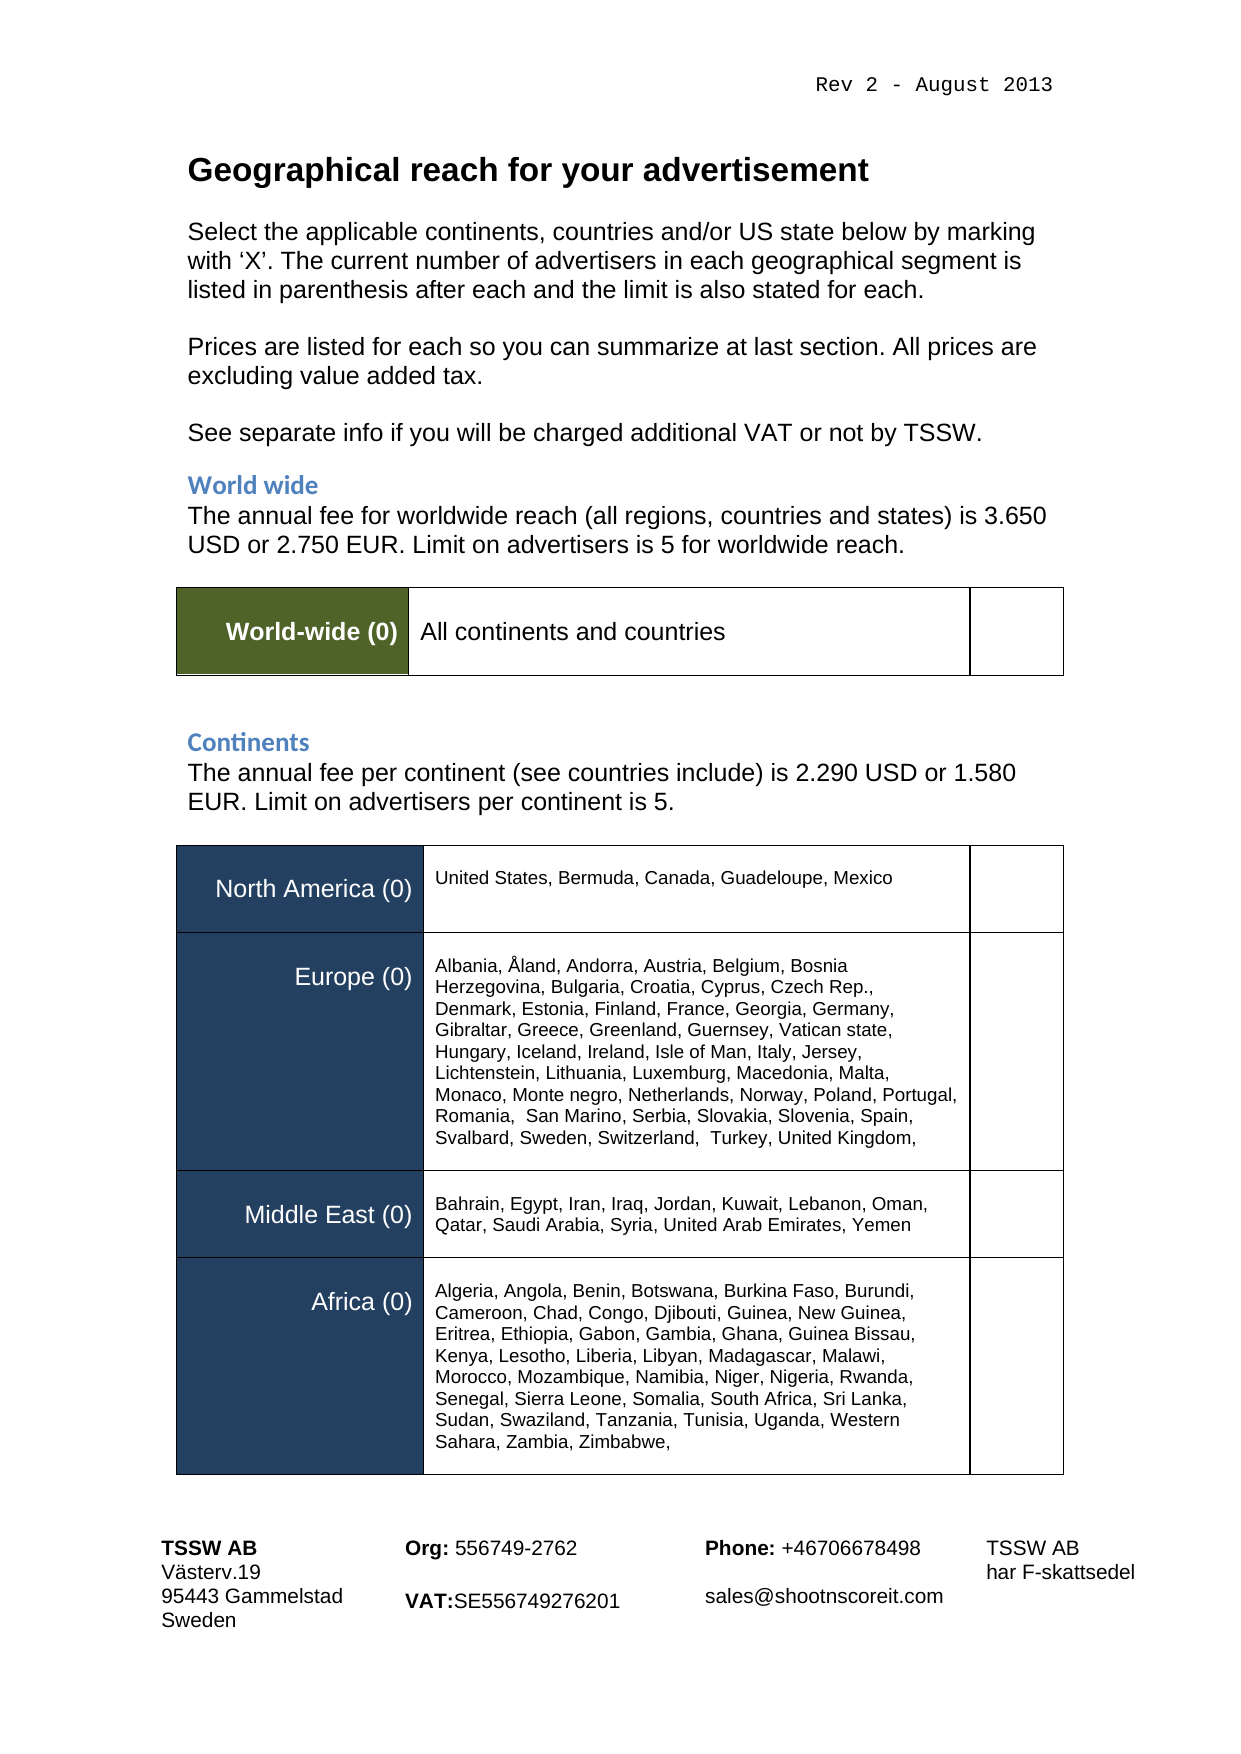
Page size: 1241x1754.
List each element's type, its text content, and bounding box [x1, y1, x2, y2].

table_cell Bahrain, Egypt, Iran, Iraq, Jordan, Kuwait, Lebanon, Oman, Qatar, Saudi Arabia, Syria, United Arab Emirates, Yemen [424, 1171, 969, 1257]
table_cell [971, 933, 1063, 1170]
table_cell Africa (0) [177, 1258, 423, 1474]
text The annual fee per continent (see countries include) is 2.290 USD or 1.580 EUR. Limit on advertisers per continent is 5. [187, 758, 1053, 816]
text See separate info if you will be charged additional VAT or not by TSSW. [187, 418, 1053, 447]
table_header [971, 846, 1063, 932]
text Select the applicable continents, countries and/or US state below by marking with ‘X’. The current number of advertisers in each geographical segment is listed in parenthesis after each and the limit is also stated for each. [187, 217, 1053, 303]
table_header World-wide (0) [177, 588, 408, 674]
table_cell Middle East (0) [177, 1171, 423, 1257]
table_cell Algeria, Angola, Benin, Botswana, Burkina Faso, Burundi, Cameroon, Chad, Congo, Djibouti, Guinea, New Guinea, Eritrea, Ethiopia, Gabon, Gambia, Ghana, Guinea Bissau, Kenya, Lesotho, Liberia, Libyan, Madagascar, Malawi, Morocco, Mozambique, Namibia, Niger, Nigeria, Rwanda, Senegal, Sierra Leone, Somalia, South Africa, Sri Lanka, Sudan, Swaziland, Tanzania, Tunisia, Uganda, Western Sahara, Zambia, Zimbabwe, [424, 1258, 969, 1474]
table_header United States, Bermuda, Canada, Guadeloupe, Mexico [424, 846, 969, 932]
text Prices are listed for each so you can summarize at last section. All prices are excluding value added tax. [187, 332, 1053, 390]
table_cell [971, 1171, 1063, 1257]
table_cell Europe (0) [177, 933, 423, 1170]
text The annual fee for worldwide reach (all regions, countries and states) is 3.650 USD or 2.750 EUR. Limit on advertisers is 5 for worldwide reach. [187, 501, 1053, 558]
subtitle World wide [187, 468, 1053, 501]
subtitle Continents [187, 725, 1053, 758]
table_header North America (0) [177, 846, 423, 932]
table_header All continents and countries [409, 588, 969, 674]
table_cell Albania, Åland, Andorra, Austria, Belgium, Bosnia Herzegovina, Bulgaria, Croatia, Cyprus, Czech Rep., Denmark, Estonia, Finland, France, Georgia, Germany, Gibraltar, Greece, Greenland, Guernsey, Vatican state, Hungary, Iceland, Ireland, Isle of Man, Italy, Jersey, Lichtenstein, Lithuania, Luxemburg, Macedonia, Malta, Monaco, Monte negro, Netherlands, Norway, Poland, Portugal, Romania, San Marino, Serbia, Slovakia, Slovenia, Spain, Svalbard, Sweden, Switzerland, Turkey, United Kingdom, [424, 933, 969, 1170]
table_header [971, 588, 1063, 674]
subtitle Geographical reach for your advertisement [187, 150, 1053, 188]
table_cell [971, 1258, 1063, 1474]
